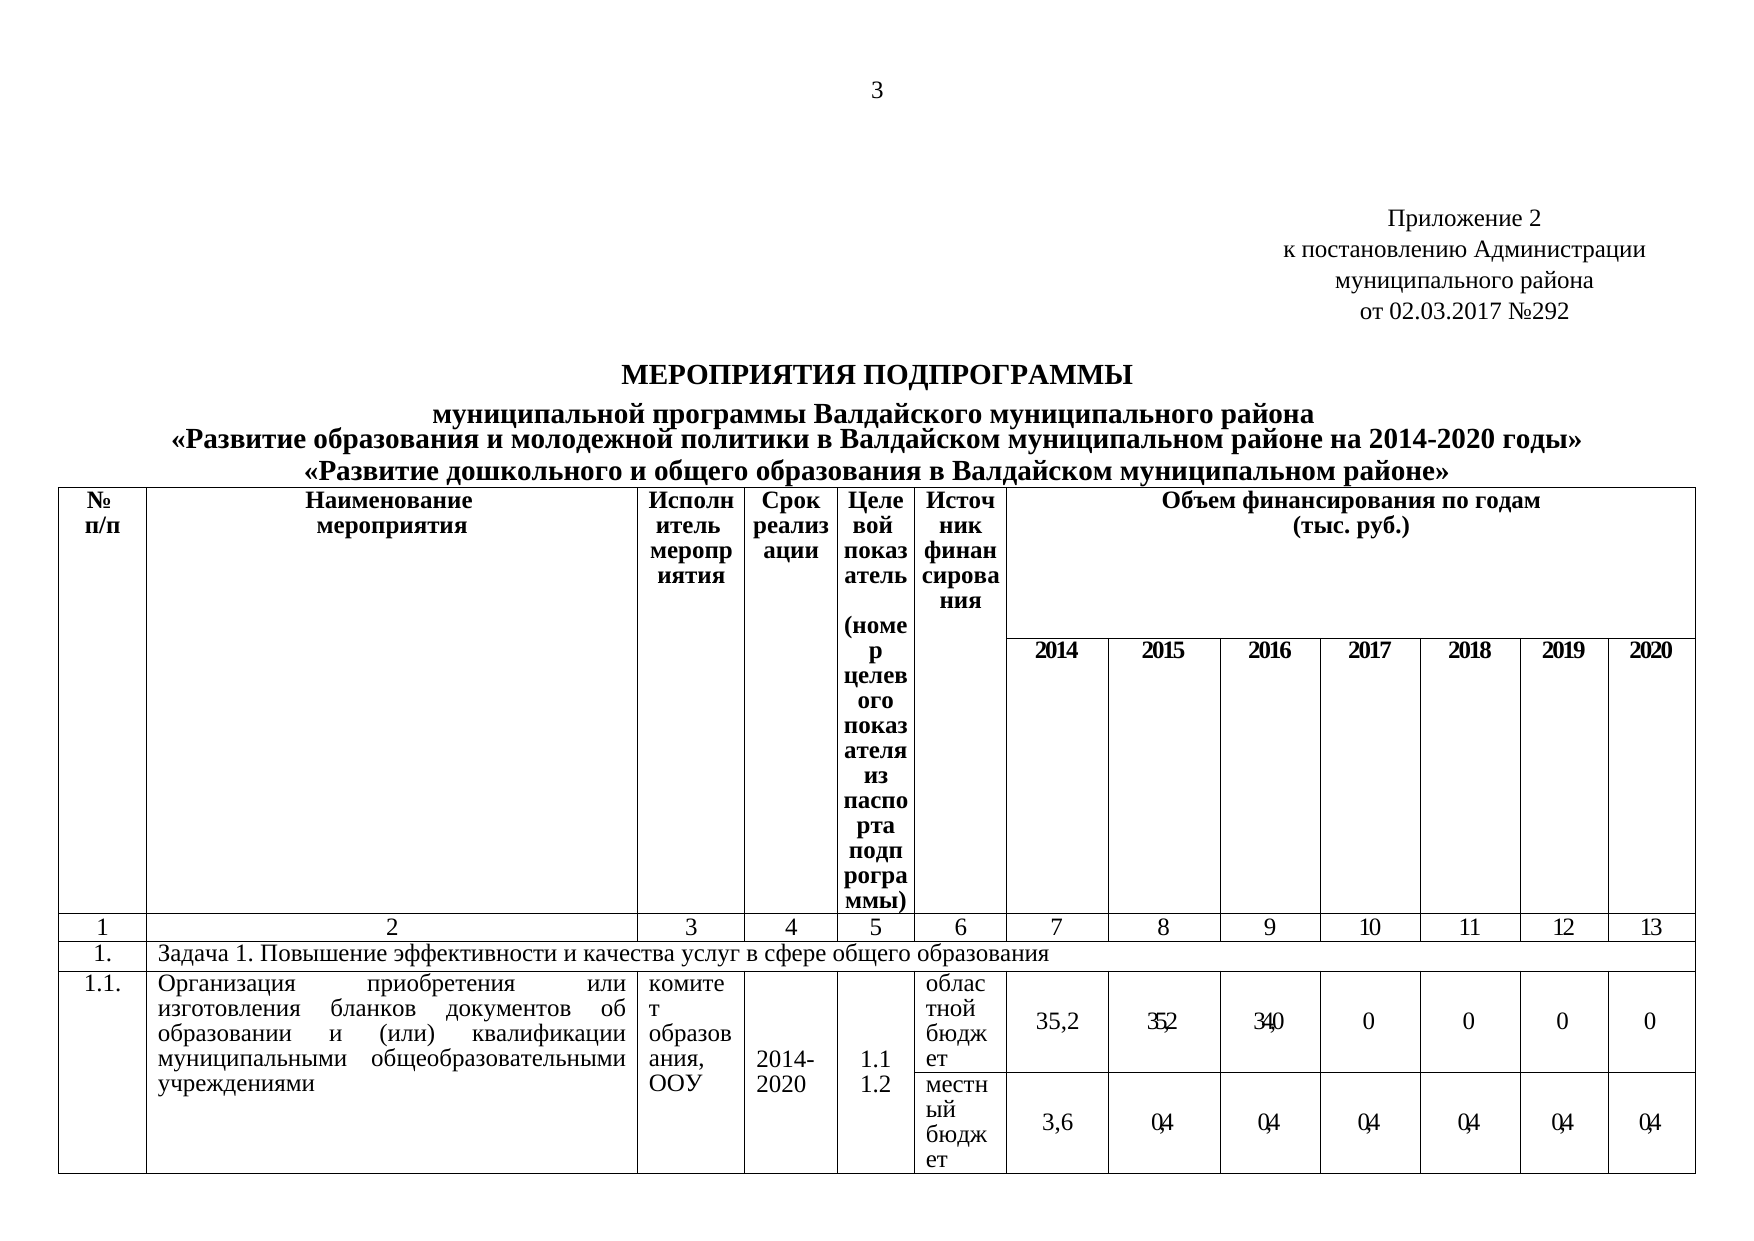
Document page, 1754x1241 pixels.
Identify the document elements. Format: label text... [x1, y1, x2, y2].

table_cell 7 [1007, 914, 1108, 941]
table_cell 0,4 [1521, 1073, 1608, 1173]
text Мероприятия подпрограммы [59, 357, 1695, 391]
table_cell 35,2 [1109, 972, 1220, 1072]
table_cell 34,0 [1221, 972, 1320, 1072]
table_cell 1.1 1.2 [838, 972, 914, 1173]
table_cell 0 [1609, 972, 1695, 1072]
table_header Объем финансирования по годам (тыс. руб.) [1007, 488, 1695, 638]
table_cell комитет образования, ООУ [638, 972, 744, 1173]
table_header Целевой показатель (номер целевого показателя из паспорта подпрограммы) [838, 488, 914, 913]
text «Развитие дошкольного и общего образования в Валдайском муниципальном районе» [59, 453, 1695, 487]
table_cell 2015 [1109, 639, 1220, 913]
table_cell 2 [147, 914, 637, 941]
table_cell 2018 [1421, 639, 1520, 913]
table_cell 5 [838, 914, 914, 941]
table_cell 13 [1609, 914, 1695, 941]
table_cell 35,2 [1007, 972, 1108, 1072]
table_header № п/п [59, 488, 146, 913]
table_cell 2019 [1521, 639, 1608, 913]
table_cell 2017 [1321, 639, 1420, 913]
table_cell 2014 [1007, 639, 1108, 913]
table_cell 0 [1421, 972, 1520, 1072]
table_cell 10 [1321, 914, 1420, 941]
table_cell 1 [59, 914, 146, 941]
table_header Срок реализации [745, 488, 837, 913]
table_cell 0,4 [1221, 1073, 1320, 1173]
table_header Источник финансирования [915, 488, 1006, 913]
table_cell 0,4 [1609, 1073, 1695, 1173]
table_cell 0 [1321, 972, 1420, 1072]
table_cell 1.1. [59, 972, 146, 1173]
table_cell 2020 [1609, 639, 1695, 913]
table_cell 12 [1521, 914, 1608, 941]
text от 02.03.2017 №292 [1234, 296, 1695, 324]
table_cell 6 [915, 914, 1006, 941]
table_cell 3 [638, 914, 744, 941]
text Приложение 2 [1234, 203, 1695, 232]
table_cell Задача 1. Повышение эффективности и качества услуг в сфере общего образования [147, 942, 1695, 971]
table_cell 1. [59, 942, 146, 971]
table_cell Организация приобретения или изготовления бланков документов об образовании и (или) квалификации муниципальными общеобразовательными учреждениями [147, 972, 637, 1173]
table_cell 0,4 [1321, 1073, 1420, 1173]
table_cell областной бюджет [915, 972, 1006, 1072]
table_cell 8 [1109, 914, 1220, 941]
table_cell 9 [1221, 914, 1320, 941]
table_cell 0 [1521, 972, 1608, 1072]
table_cell 2014-2020 [745, 972, 837, 1173]
text муниципальной программы Валдайского муниципального района «Развитие образования и молодежной политики в Валдайском муниципальном районе на 2014-2020 годы» [59, 403, 1695, 453]
table_cell 0,4 [1421, 1073, 1520, 1173]
table_cell местный бюджет [915, 1073, 1006, 1173]
table_header Исполнитель мероприятия [638, 488, 744, 913]
table_cell 3,6 [1007, 1073, 1108, 1173]
table_header Наименование мероприятия [147, 488, 637, 913]
table_cell 2016 [1221, 639, 1320, 913]
text к постановлению Администрации [1234, 234, 1695, 263]
text муниципального района [1234, 265, 1695, 294]
table_cell 0,4 [1109, 1073, 1220, 1173]
table_cell 4 [745, 914, 837, 941]
table_cell 11 [1421, 914, 1520, 941]
